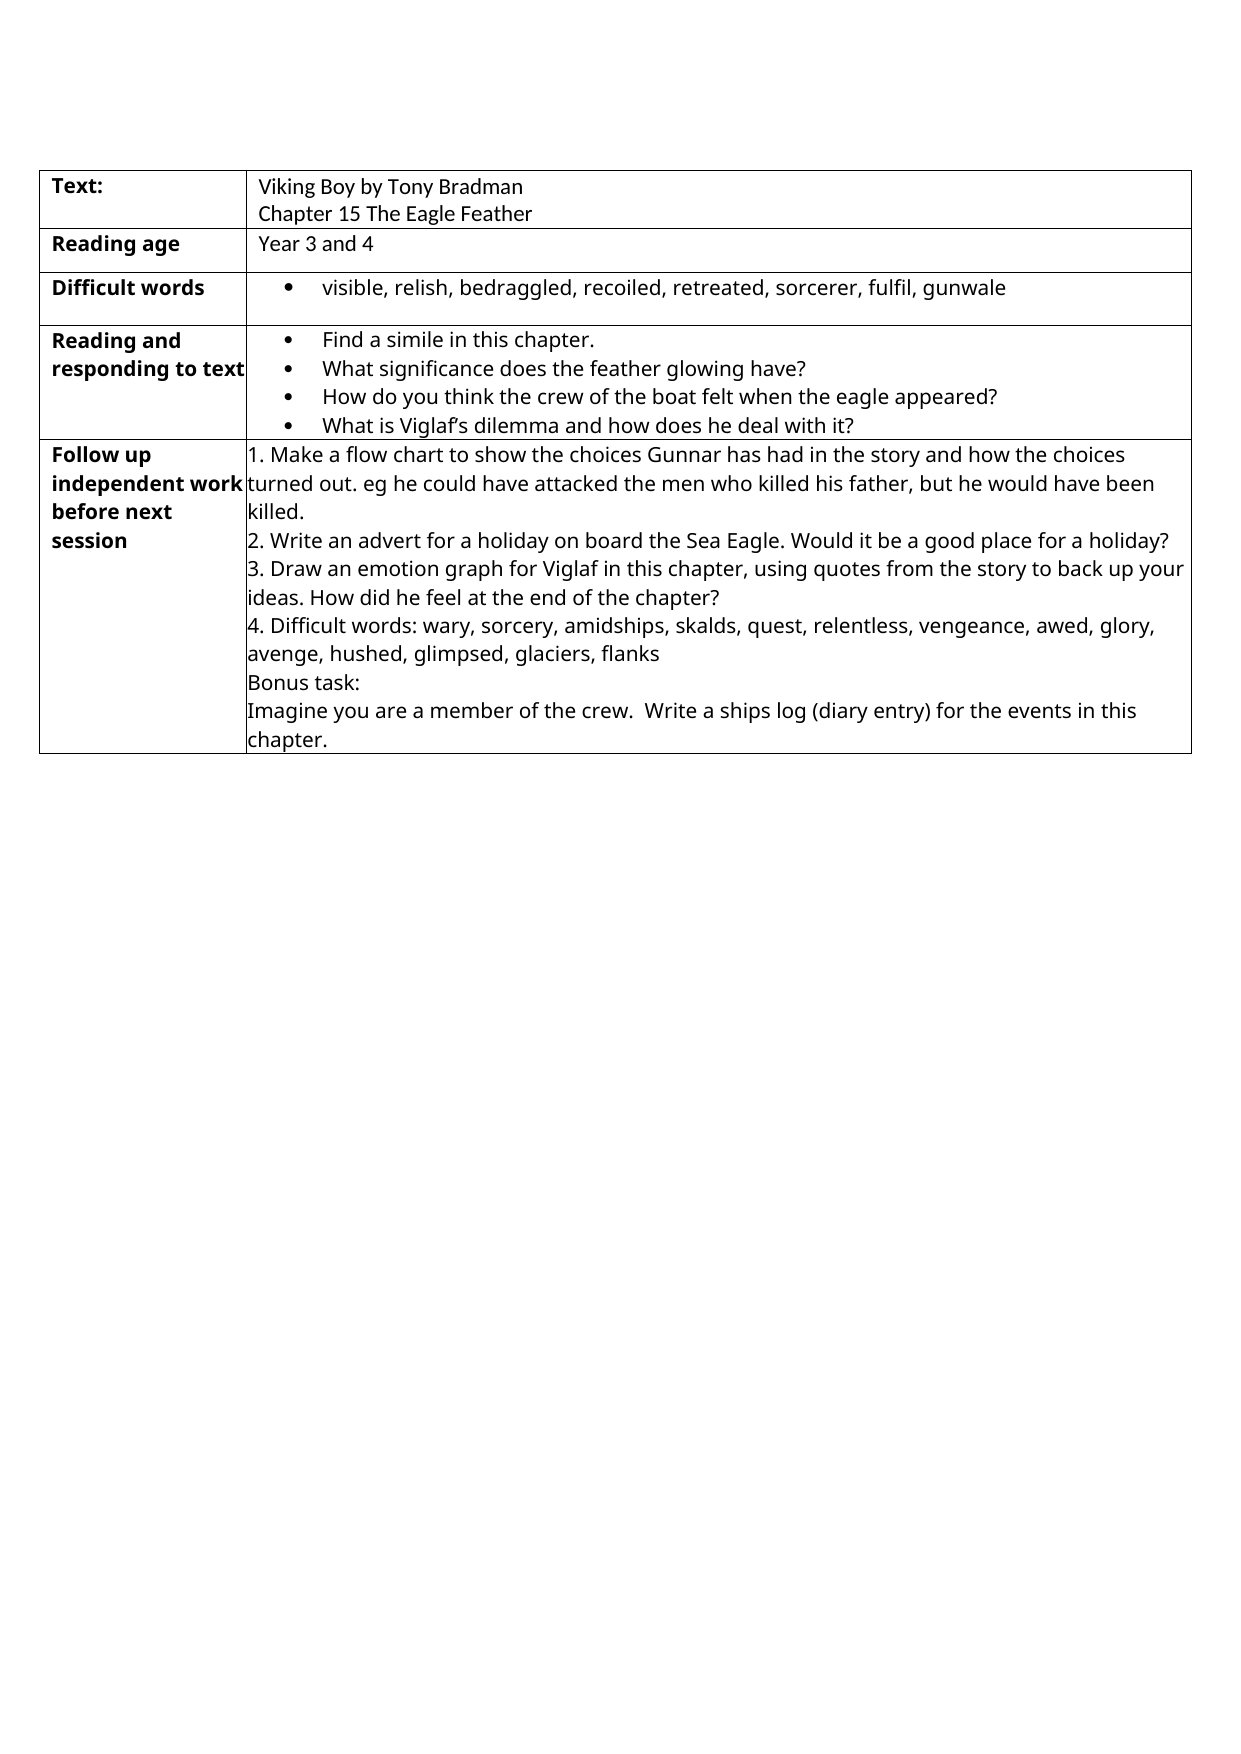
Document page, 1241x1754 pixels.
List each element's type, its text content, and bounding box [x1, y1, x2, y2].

table_header Text: [40, 171, 246, 228]
table_cell visible, relish, bedraggled, recoiled, retreated, sorcerer, fulfil, gunwale [247, 273, 1191, 324]
table_cell Reading age [40, 229, 246, 272]
table_cell Follow up independent work before next session [40, 440, 246, 753]
table_cell Year 3 and 4 [247, 229, 1191, 272]
table_header Viking Boy by Tony Bradman Chapter 15 The Eagle Feather [247, 171, 1191, 228]
table_cell Find a simile in this chapter. What significance does the feather glowing have? How do you think the crew of the boat felt when the eagle appeared? What is Viglaf’s dilemma and how does he deal with it? [247, 326, 1191, 439]
table_cell 1. Make a flow chart to show the choices Gunnar has had in the story and how the choices turned out. eg he could have attacked the men who killed his father, but he would have been killed. 2. Write an advert for a holiday on board the Sea Eagle. Would it be a good place for a holiday? 3. Draw an emotion graph for Viglaf in this chapter, using quotes from the story to back up your ideas. How did he feel at the end of the chapter? 4. Difficult words: wary, sorcery, amidships, skalds, quest, relentless, vengeance, awed, glory, avenge, hushed, glimpsed, glaciers, flanks Bonus task: Imagine you are a member of the crew. Write a ships log (diary entry) for the events in this chapter. [247, 440, 1191, 753]
table_cell Reading and responding to text [40, 326, 246, 439]
table_cell Difficult words [40, 273, 246, 324]
